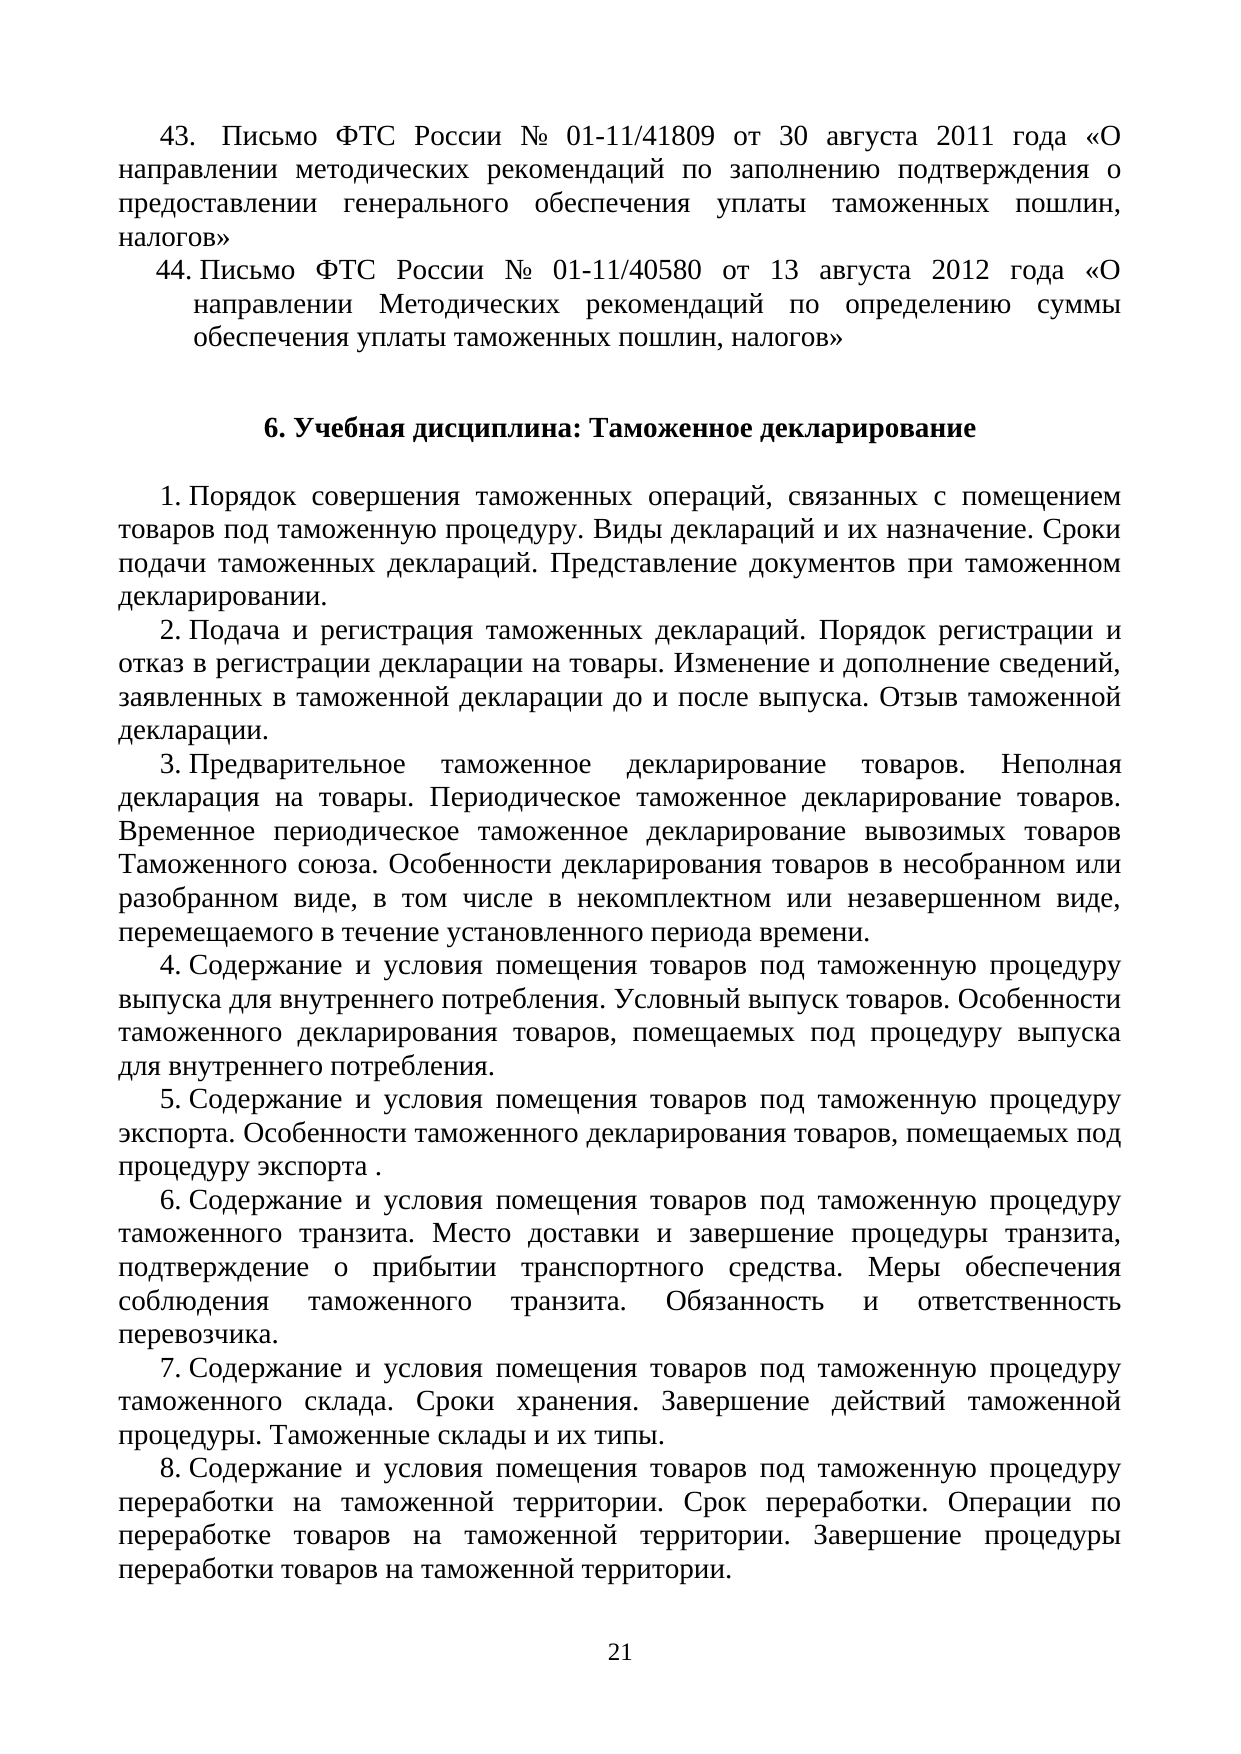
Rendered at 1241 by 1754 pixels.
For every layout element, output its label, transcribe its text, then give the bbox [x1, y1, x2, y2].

list Содержание и условия помещения товаров под таможенную процедуру переработки на таможенной территории. Срок переработки. Операции по переработке товаров на таможенной территории. Завершение процедуры переработки товаров на таможенной территории. [118, 1450, 1122, 1584]
list Содержание и условия помещения товаров под таможенную процедуру таможенного транзита. Место доставки и завершение процедуры транзита, подтверждение о прибытии транспортного средства. Меры обеспечения соблюдения таможенного транзита. Обязанность и ответственность перевозчика. [118, 1182, 1122, 1350]
text 6. Учебная дисциплина: Таможенное декларирование [118, 411, 1122, 444]
list Предварительное таможенное декларирование товаров. Неполная декларация на товары. Периодическое таможенное декларирование товаров. Временное периодическое таможенное декларирование вывозимых товаров Таможенного союза. Особенности декларирования товаров в несобранном или разобранном виде, в том числе в некомплектном или незавершенном виде, перемещаемого в течение установленного периода времени. [118, 746, 1122, 947]
list Содержание и условия помещения товаров под таможенную процедуру таможенного склада. Сроки хранения. Завершение действий таможенной процедуры. Таможенные склады и их типы. [118, 1350, 1122, 1450]
list Порядок совершения таможенных операций, связанных с помещением товаров под таможенную процедуру. Виды деклараций и их назначение. Сроки подачи таможенных деклараций. Представление документов при таможенном декларировании. [118, 478, 1122, 612]
list Содержание и условия помещения товаров под таможенную процедуру экспорта. Особенности таможенного декларирования товаров, помещаемых под процедуру экспорта . [118, 1081, 1122, 1182]
list Подача и регистрация таможенных деклараций. Порядок регистрации и отказ в регистрации декларации на товары. Изменение и дополнение сведений, заявленных в таможенной декларации до и после выпуска. Отзыв таможенной декларации. [118, 612, 1122, 746]
list Содержание и условия помещения товаров под таможенную процедуру выпуска для внутреннего потребления. Условный выпуск товаров. Особенности таможенного декларирования товаров, помещаемых под процедуру выпуска для внутреннего потребления. [118, 947, 1122, 1081]
list Письмо ФТС России № 01-11/40580 от 13 августа 2012 года «О направлении Методических рекомендаций по определению суммы обеспечения уплаты таможенных пошлин, налогов» [156, 252, 1122, 353]
list Письмо ФТС России № 01-11/41809 от 30 августа 2011 года «О направлении методических рекомендаций по заполнению подтверждения о предоставлении генерального обеспечения уплаты таможенных пошлин, налогов» [118, 118, 1122, 252]
